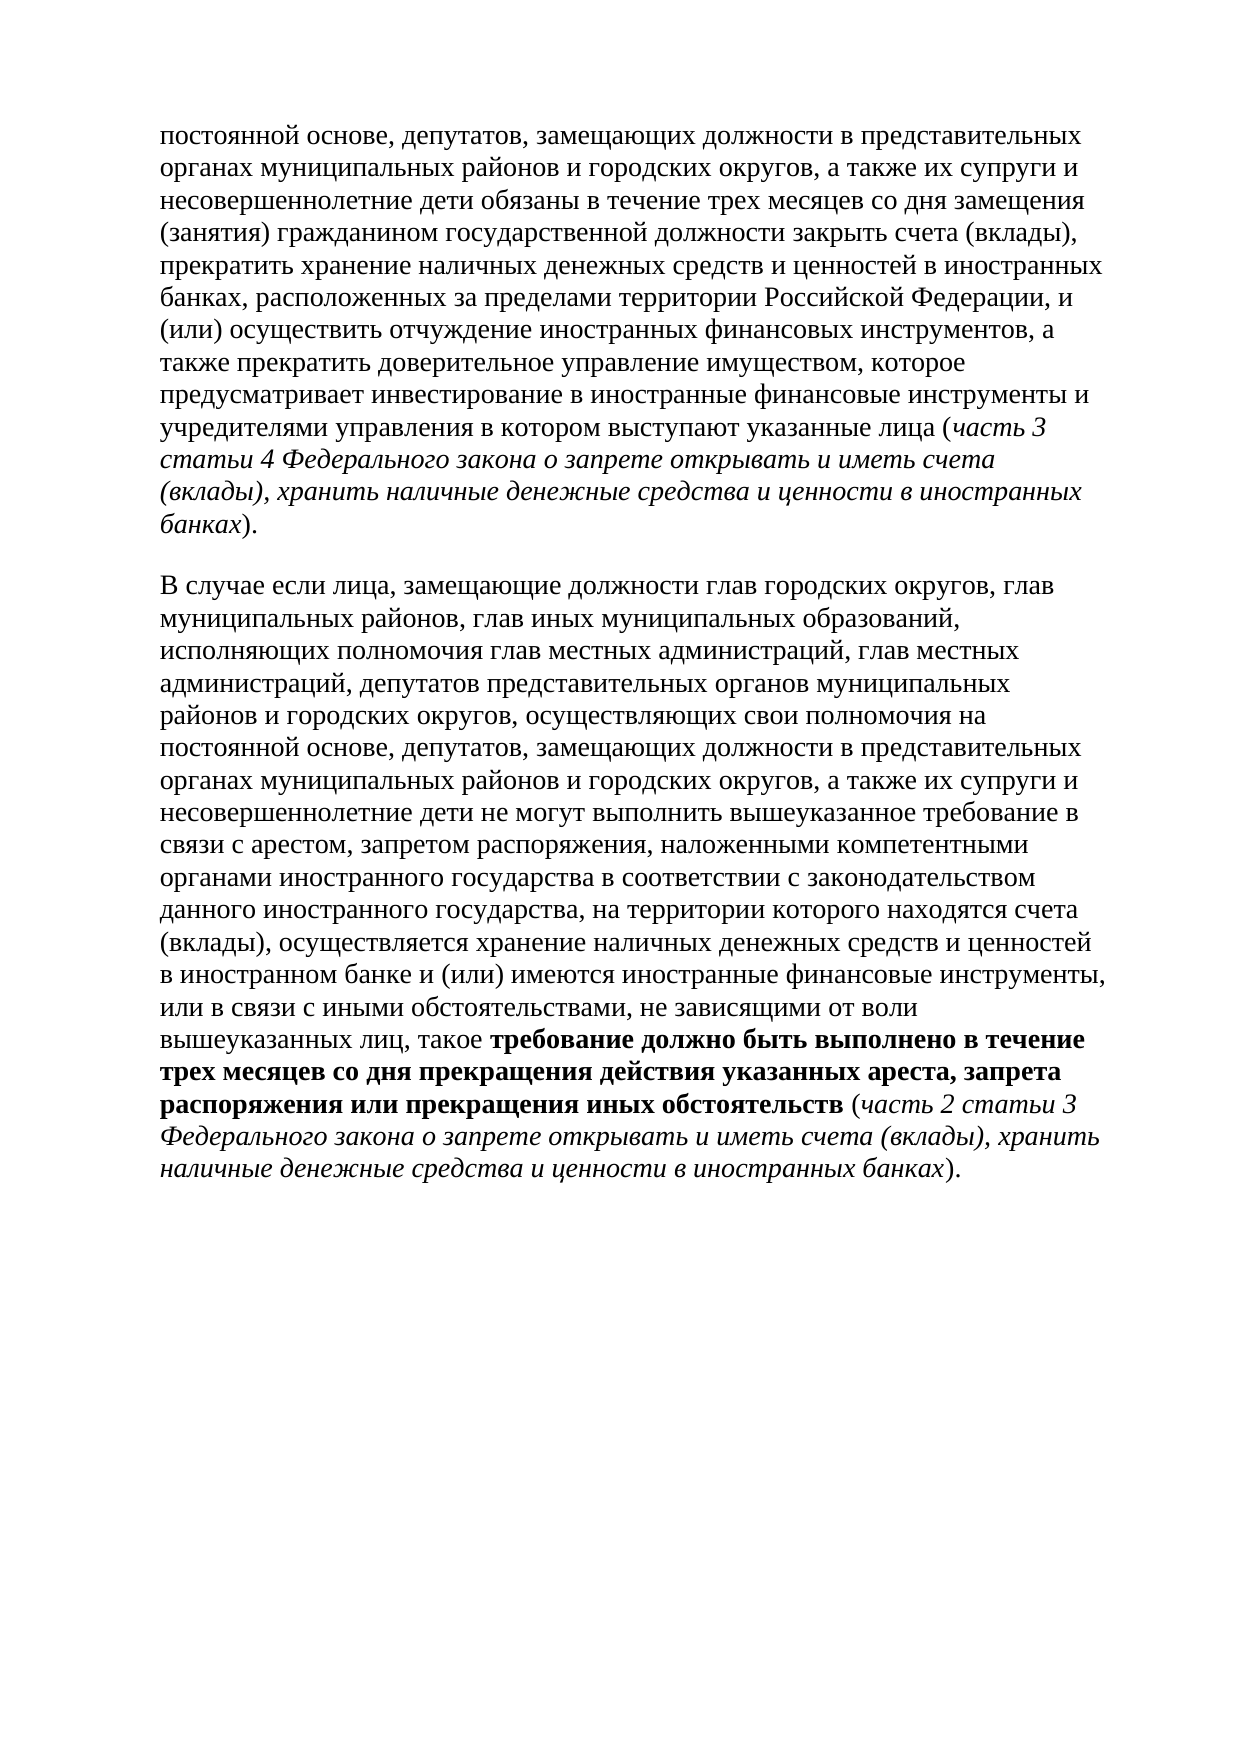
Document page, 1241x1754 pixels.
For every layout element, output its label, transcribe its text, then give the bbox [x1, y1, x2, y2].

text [159, 118, 1110, 539]
text В случае если лица, замещающие должности глав городских округов, глав муниципальных районов, глав иных муниципальных образований, исполняющих полномочия глав местных администраций, глав местных администраций, депутатов представительных органов муниципальных районов и городских округов, осуществляющих свои полномочия на постоянной основе, депутатов, замещающих должности в представительных органах муниципальных районов и городских округов, а также их супруги и несовершеннолетние дети не могут выполнить вышеуказанное требование в связи с арестом, запретом распоряжения, наложенными компетентными органами иностранного государства в соответствии с законодательством данного иностранного государства, на территории которого находятся счета (вклады), осуществляется хранение наличных денежных средств и ценностей в иностранном банке и (или) имеются иностранные финансовые инструменты, или в связи с иными обстоятельствами, не зависящими от воли вышеуказанных лиц, такое требование должно быть выполнено в течение трех месяцев со дня прекращения действия указанных ареста, запрета распоряжения или прекращения иных обстоятельств (часть 2 статьи 3 Федерального закона о запрете открывать и иметь счета (вклады), хранить наличные денежные средства и ценности в иностранных банках). [159, 568, 1110, 1184]
